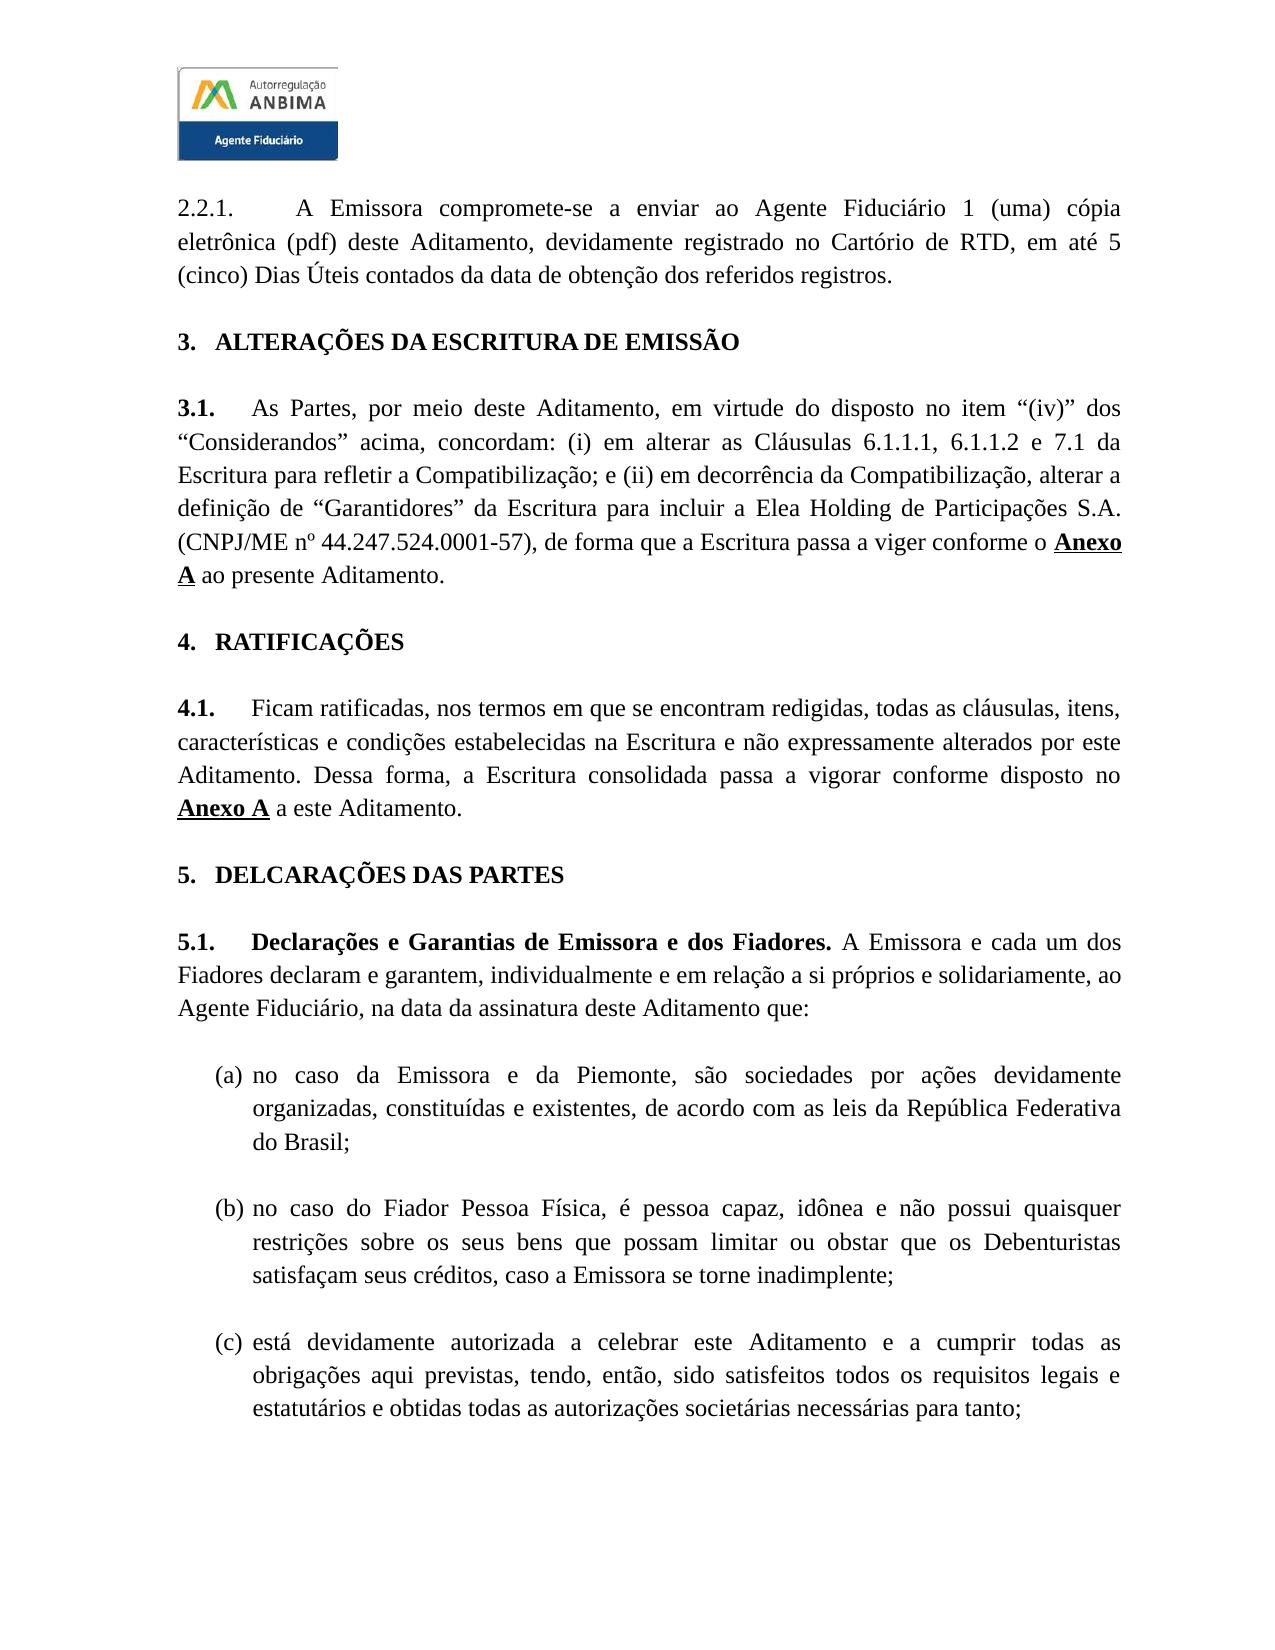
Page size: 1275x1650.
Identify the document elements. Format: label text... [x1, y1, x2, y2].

list está devidamente autorizada a celebrar este Aditamento e a cumprir todas as obrigações aqui previstas, tendo, então, sido satisfeitos todos os requisitos legais e estatutários e obtidas todas as autorizações societárias necessárias para tanto; [215, 1323, 1122, 1423]
text 5.1. Declarações e Garantias de Emissora e dos Fiadores. A Emissora e cada um dos Fiadores declaram e garantem, individualmente e em relação a si próprios e solidariamente, ao Agente Fiduciário, na data da assinatura deste Aditamento que: [177, 923, 1122, 1023]
list no caso da Emissora e da Piemonte, são sociedades por ações devidamente organizadas, constituídas e existentes, de acordo com as leis da República Federativa do Brasil; [215, 1057, 1122, 1157]
subtitle DELCARAÇÕES DAS PARTES [177, 857, 1122, 890]
list As Partes, por meio deste Aditamento, em virtude do disposto no item “(iv)” dos “Considerandos” acima, concordam: (i) em alterar as Cláusulas 6.1.1.1, 6.1.1.2 e 7.1 da Escritura para refletir a Compatibilização; e (ii) em decorrência da Compatibilização, alterar a definição de “Garantidores” da Escritura para incluir a Elea Holding de Participações S.A. (CNPJ/ME nº 44.247.524.0001-57), de forma que a Escritura passa a viger conforme o Anexo A ao presente Aditamento. [177, 390, 1122, 590]
list Ficam ratificadas, nos termos em que se encontram redigidas, todas as cláusulas, itens, características e condições estabelecidas na Escritura e não expressamente alterados por este Aditamento. Dessa forma, a Escritura consolidada passa a vigorar conforme disposto no Anexo A a este Aditamento. [177, 690, 1122, 823]
subtitle RATIFICAÇÕES [177, 623, 1122, 657]
list no caso do Fiador Pessoa Física, é pessoa capaz, idônea e não possui quaisquer restrições sobre os seus bens que possam limitar ou obstar que os Debenturistas satisfaçam seus créditos, caso a Emissora se torne inadimplente; [215, 1190, 1122, 1290]
picture [177, 67, 338, 161]
subtitle ALTERAÇÕES DA ESCRITURA DE EMISSÃO [177, 323, 1122, 357]
text 2.2.1. A Emissora compromete-se a enviar ao Agente Fiduciário 1 (uma) cópia eletrônica (pdf) deste Aditamento, devidamente registrado no Cartório de RTD, em até 5 (cinco) Dias Úteis contados da data de obtenção dos referidos registros. [177, 190, 1122, 290]
